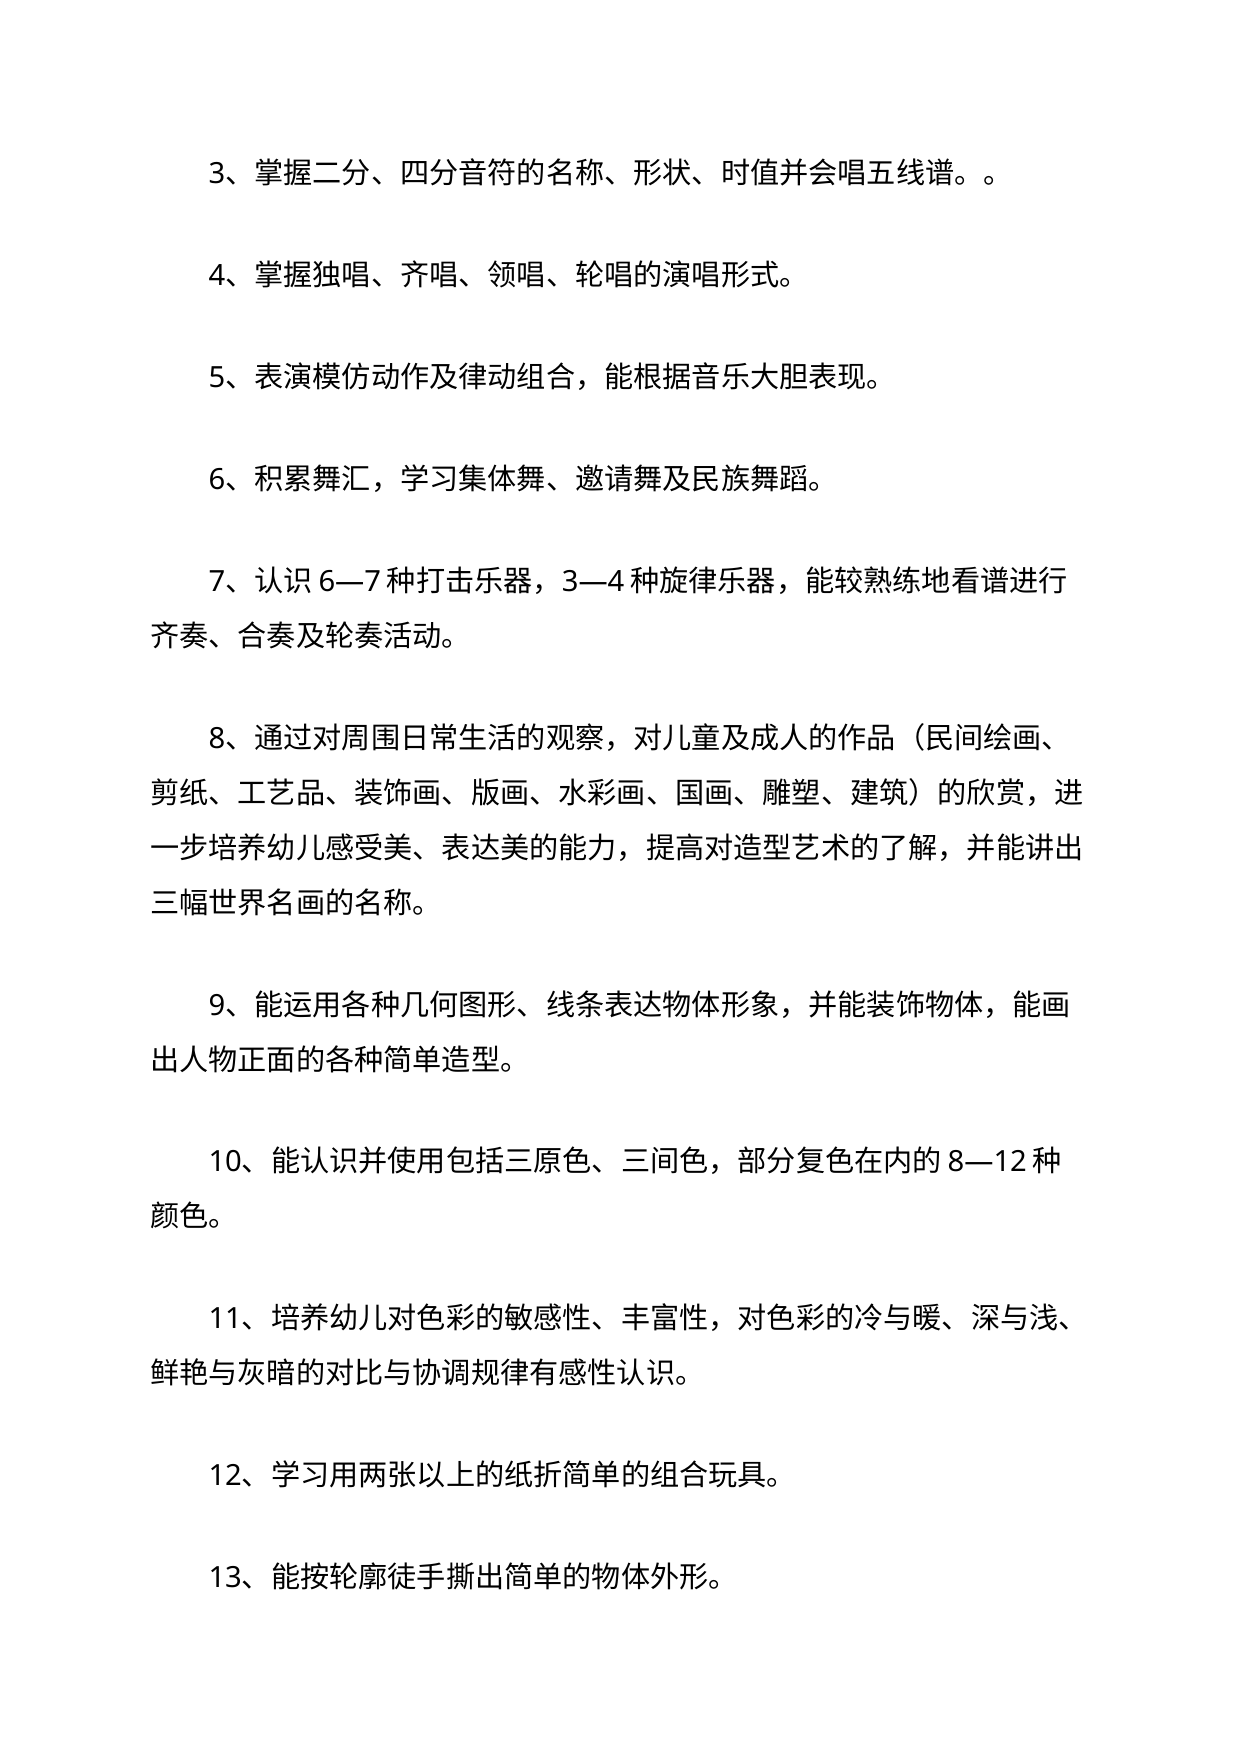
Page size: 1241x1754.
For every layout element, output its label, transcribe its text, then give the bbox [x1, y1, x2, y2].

text 13、能按轮廓徒手撕出简单的物体外形。 [150, 1553, 1090, 1596]
text 3、掌握二分、四分音符的名称、形状、时值并会唱五线谱。。 [150, 150, 1090, 192]
text 12、学习用两张以上的纸折简单的组合玩具。 [150, 1452, 1090, 1494]
text 7、认识6—7种打击乐器，3—4种旋律乐器，能较熟练地看谱进行齐奏、合奏及轮奏活动。 [150, 558, 1090, 655]
text 5、表演模仿动作及律动组合，能根据音乐大胆表现。 [150, 354, 1090, 396]
text 4、掌握独唱、齐唱、领唱、轮唱的演唱形式。 [150, 252, 1090, 294]
text 6、积累舞汇，学习集体舞、邀请舞及民族舞蹈。 [150, 456, 1090, 498]
text 11、培养幼儿对色彩的敏感性、丰富性，对色彩的冷与暖、深与浅、鲜艳与灰暗的对比与协调规律有感性认识。 [150, 1295, 1090, 1392]
text 10、能认识并使用包括三原色、三间色，部分复色在内的8—12种颜色。 [150, 1138, 1090, 1235]
text 9、能运用各种几何图形、线条表达物体形象，并能装饰物体，能画出人物正面的各种简单造型。 [150, 981, 1090, 1078]
text 8、通过对周围日常生活的观察，对儿童及成人的作品（民间绘画、剪纸、工艺品、装饰画、版画、水彩画、国画、雕塑、建筑）的欣赏，进一步培养幼儿感受美、表达美的能力，提高对造型艺术的了解，并能讲出三幅世界名画的名称。 [150, 715, 1090, 922]
